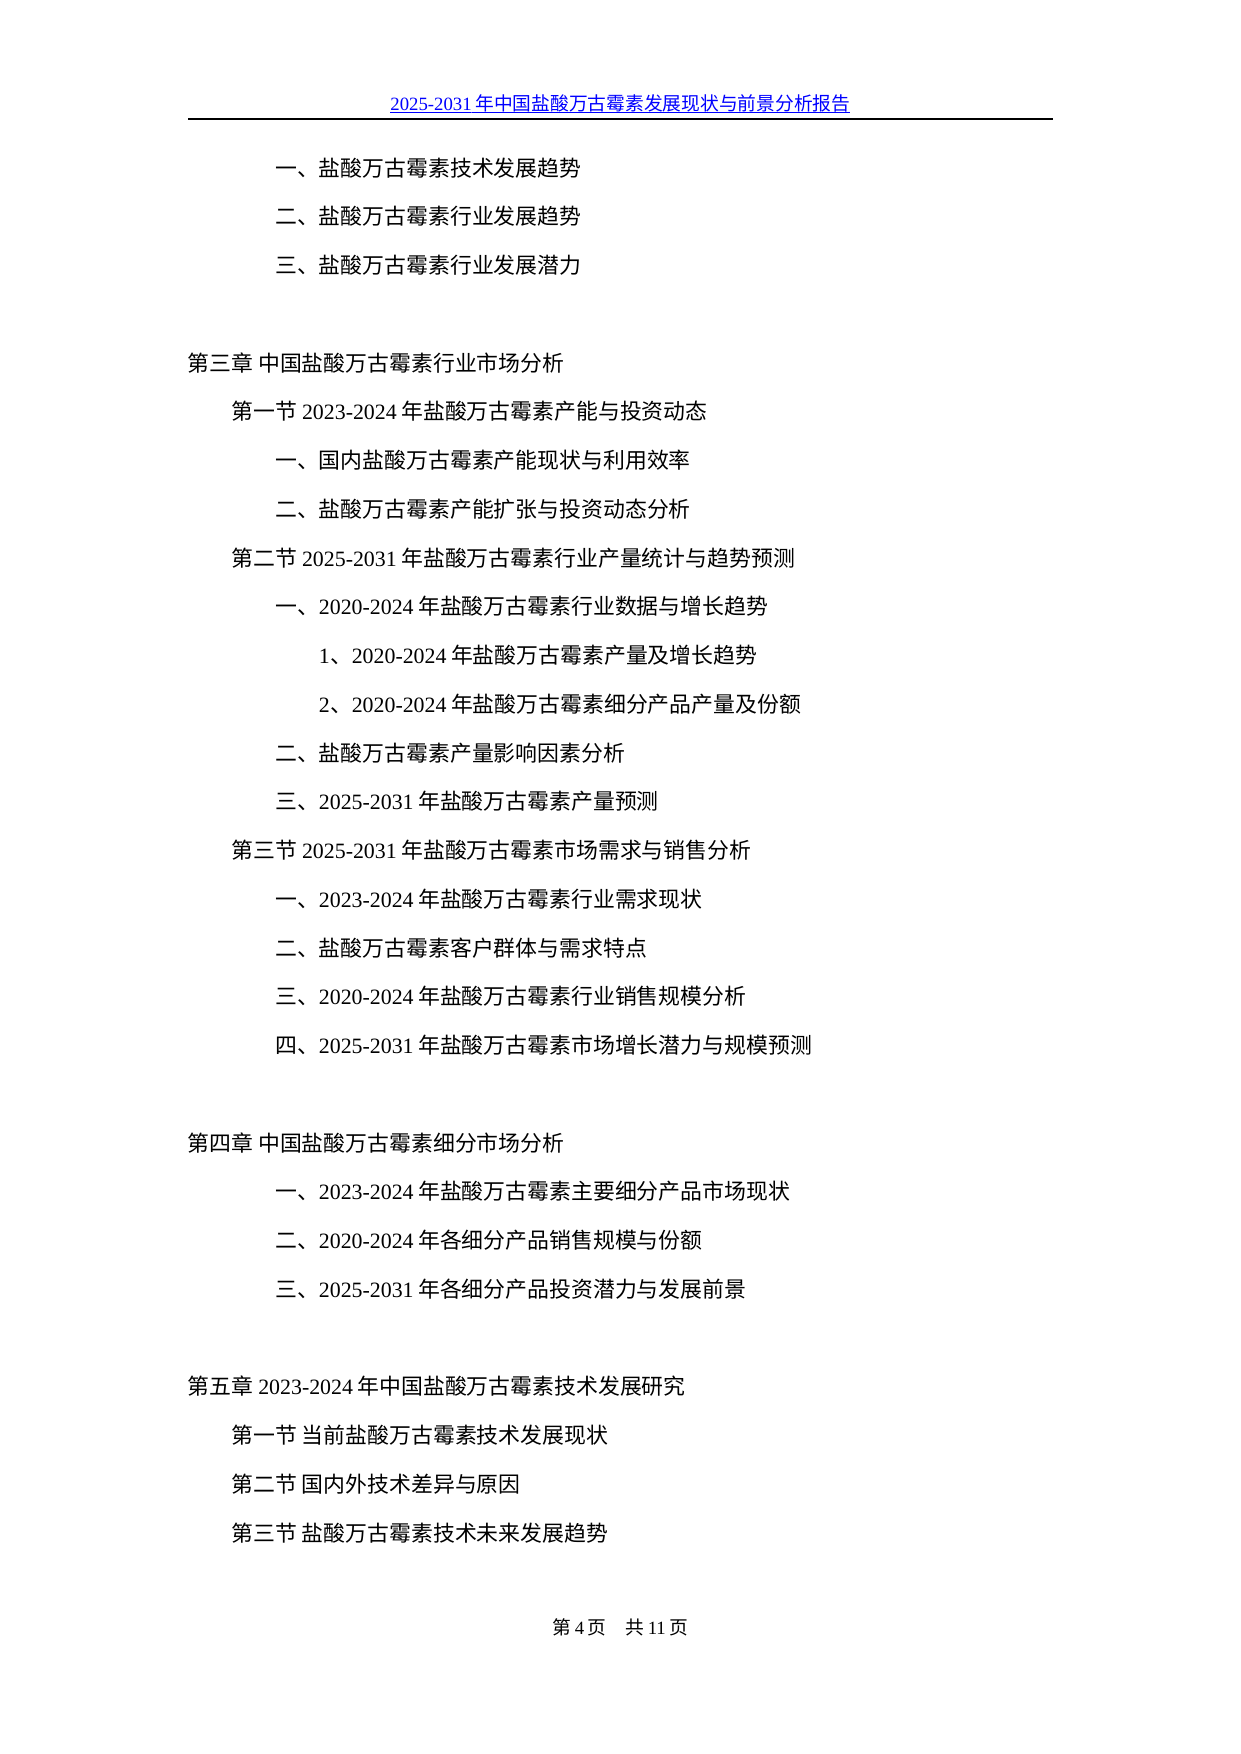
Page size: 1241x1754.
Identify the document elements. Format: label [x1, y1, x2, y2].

text [187, 150, 1053, 1548]
